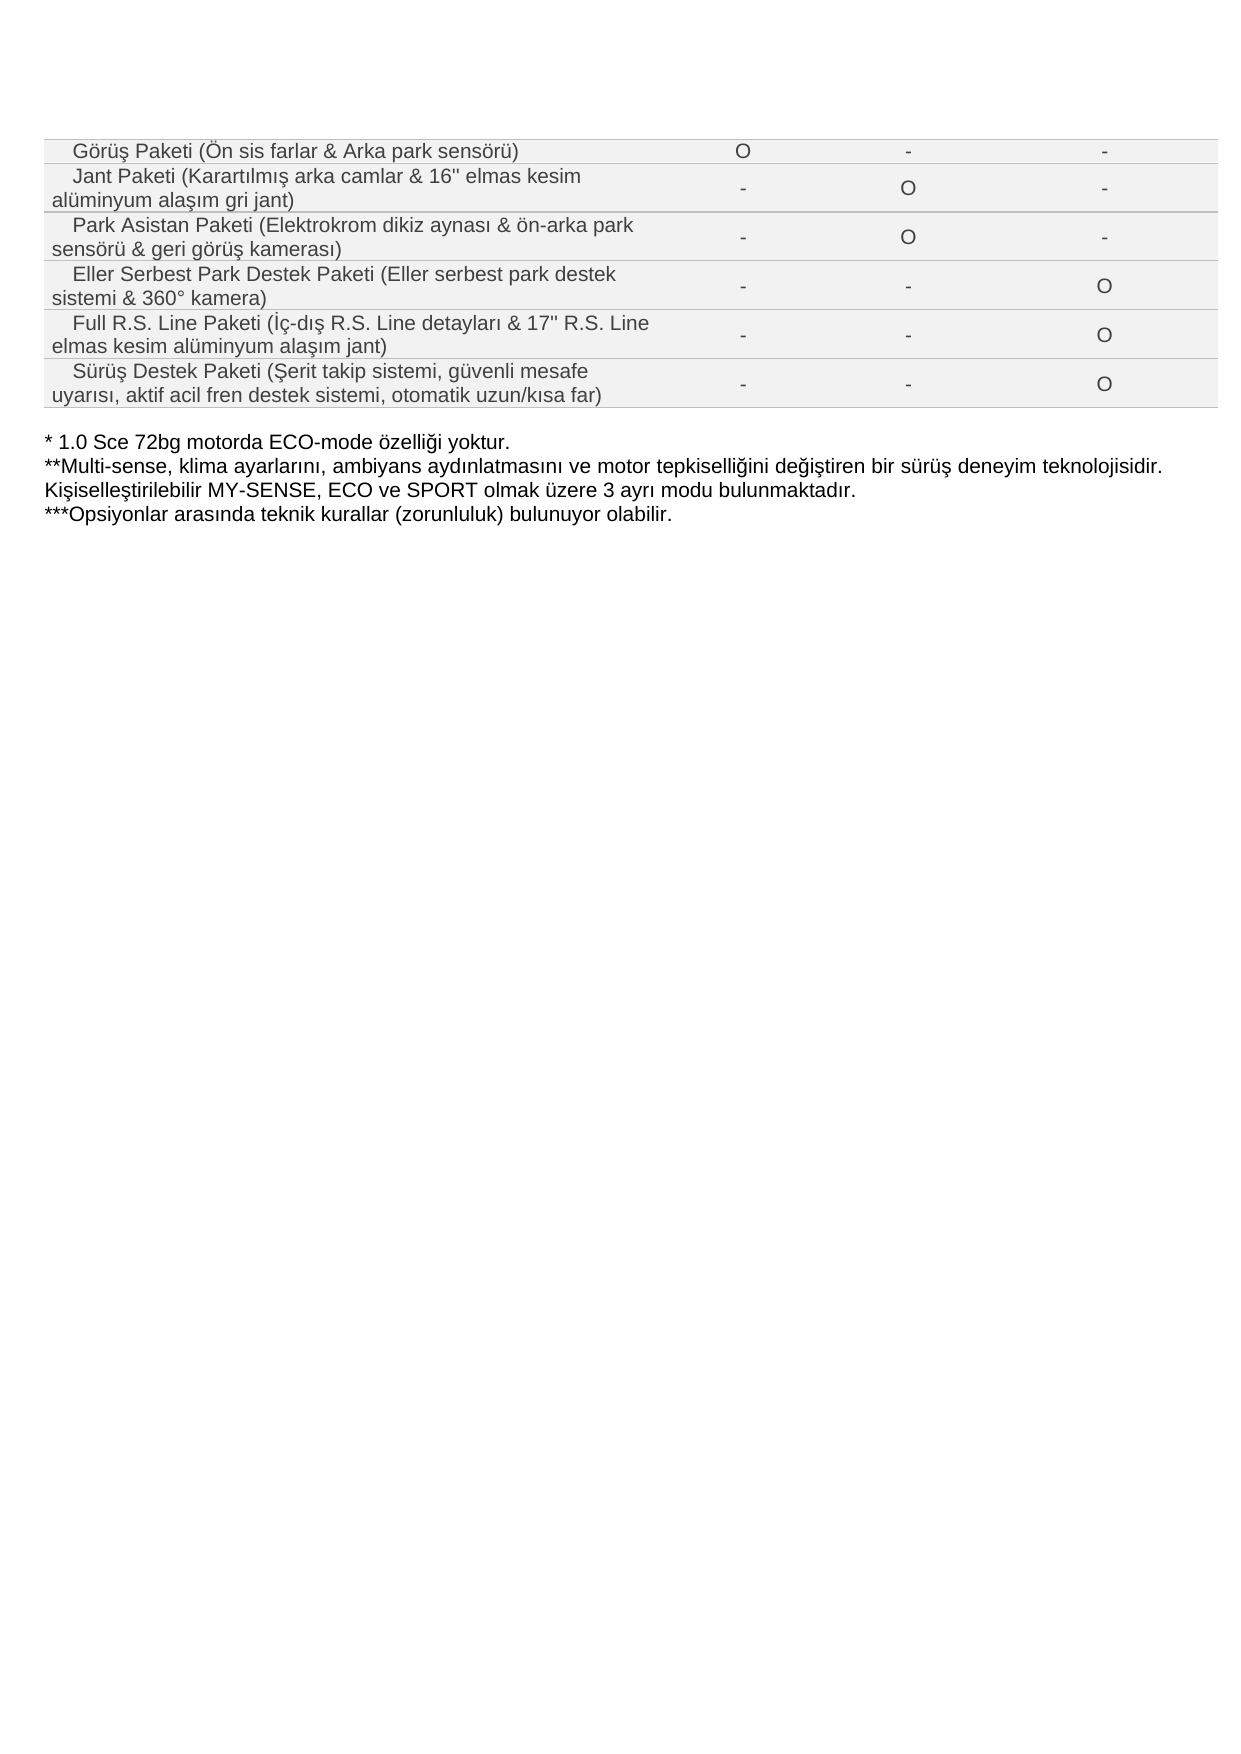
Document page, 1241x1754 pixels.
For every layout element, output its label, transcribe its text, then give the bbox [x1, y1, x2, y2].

table_cell O [660, 140, 826, 162]
table_cell - [660, 213, 826, 260]
table_cell - [660, 310, 826, 358]
table_cell - [660, 164, 826, 211]
table_cell O [991, 359, 1218, 407]
table_cell O [991, 261, 1218, 309]
table_cell - [826, 310, 991, 358]
table_cell Full R.S. Line Paketi (İç-dış R.S. Line detayları & 17'' R.S. Line elmas kesim alüminyum alaşım jant) [44, 310, 660, 358]
table_cell - [991, 213, 1218, 260]
table_cell Görüş Paketi (Ön sis farlar & Arka park sensörü) [44, 140, 660, 162]
table_cell O [826, 213, 991, 260]
text ***Opsiyonlar arasında teknik kurallar (zorunluluk) bulunuyor olabilir. [44, 502, 1165, 526]
table_cell - [991, 164, 1218, 211]
table_cell - [826, 261, 991, 309]
table_cell Jant Paketi (Karartılmış arka camlar & 16'' elmas kesim alüminyum alaşım gri jant) [44, 164, 660, 211]
table_cell O [991, 310, 1218, 358]
table_cell - [826, 359, 991, 407]
table_cell - [826, 140, 991, 162]
table_cell O [826, 164, 991, 211]
table_cell - [660, 359, 826, 407]
text **Multi-sense, klima ayarlarını, ambiyans aydınlatmasını ve motor tepkiselliğini değiştiren bir sürüş deneyim teknolojisidir. Kişiselleştirilebilir MY-SENSE, ECO ve SPORT olmak üzere 3 ayrı modu bulunmaktadır. [44, 454, 1165, 502]
table_cell Sürüş Destek Paketi (Şerit takip sistemi, güvenli mesafe uyarısı, aktif acil fren destek sistemi, otomatik uzun/kısa far) [44, 359, 660, 407]
table_cell Eller Serbest Park Destek Paketi (Eller serbest park destek sistemi & 360° kamera) [44, 261, 660, 309]
table_cell - [991, 140, 1218, 162]
table_cell Park Asistan Paketi (Elektrokrom dikiz aynası & ön-arka park sensörü & geri görüş kamerası) [44, 213, 660, 260]
text * 1.0 Sce 72bg motorda ECO-mode özelliği yoktur. [44, 430, 1165, 454]
table_cell - [660, 261, 826, 309]
